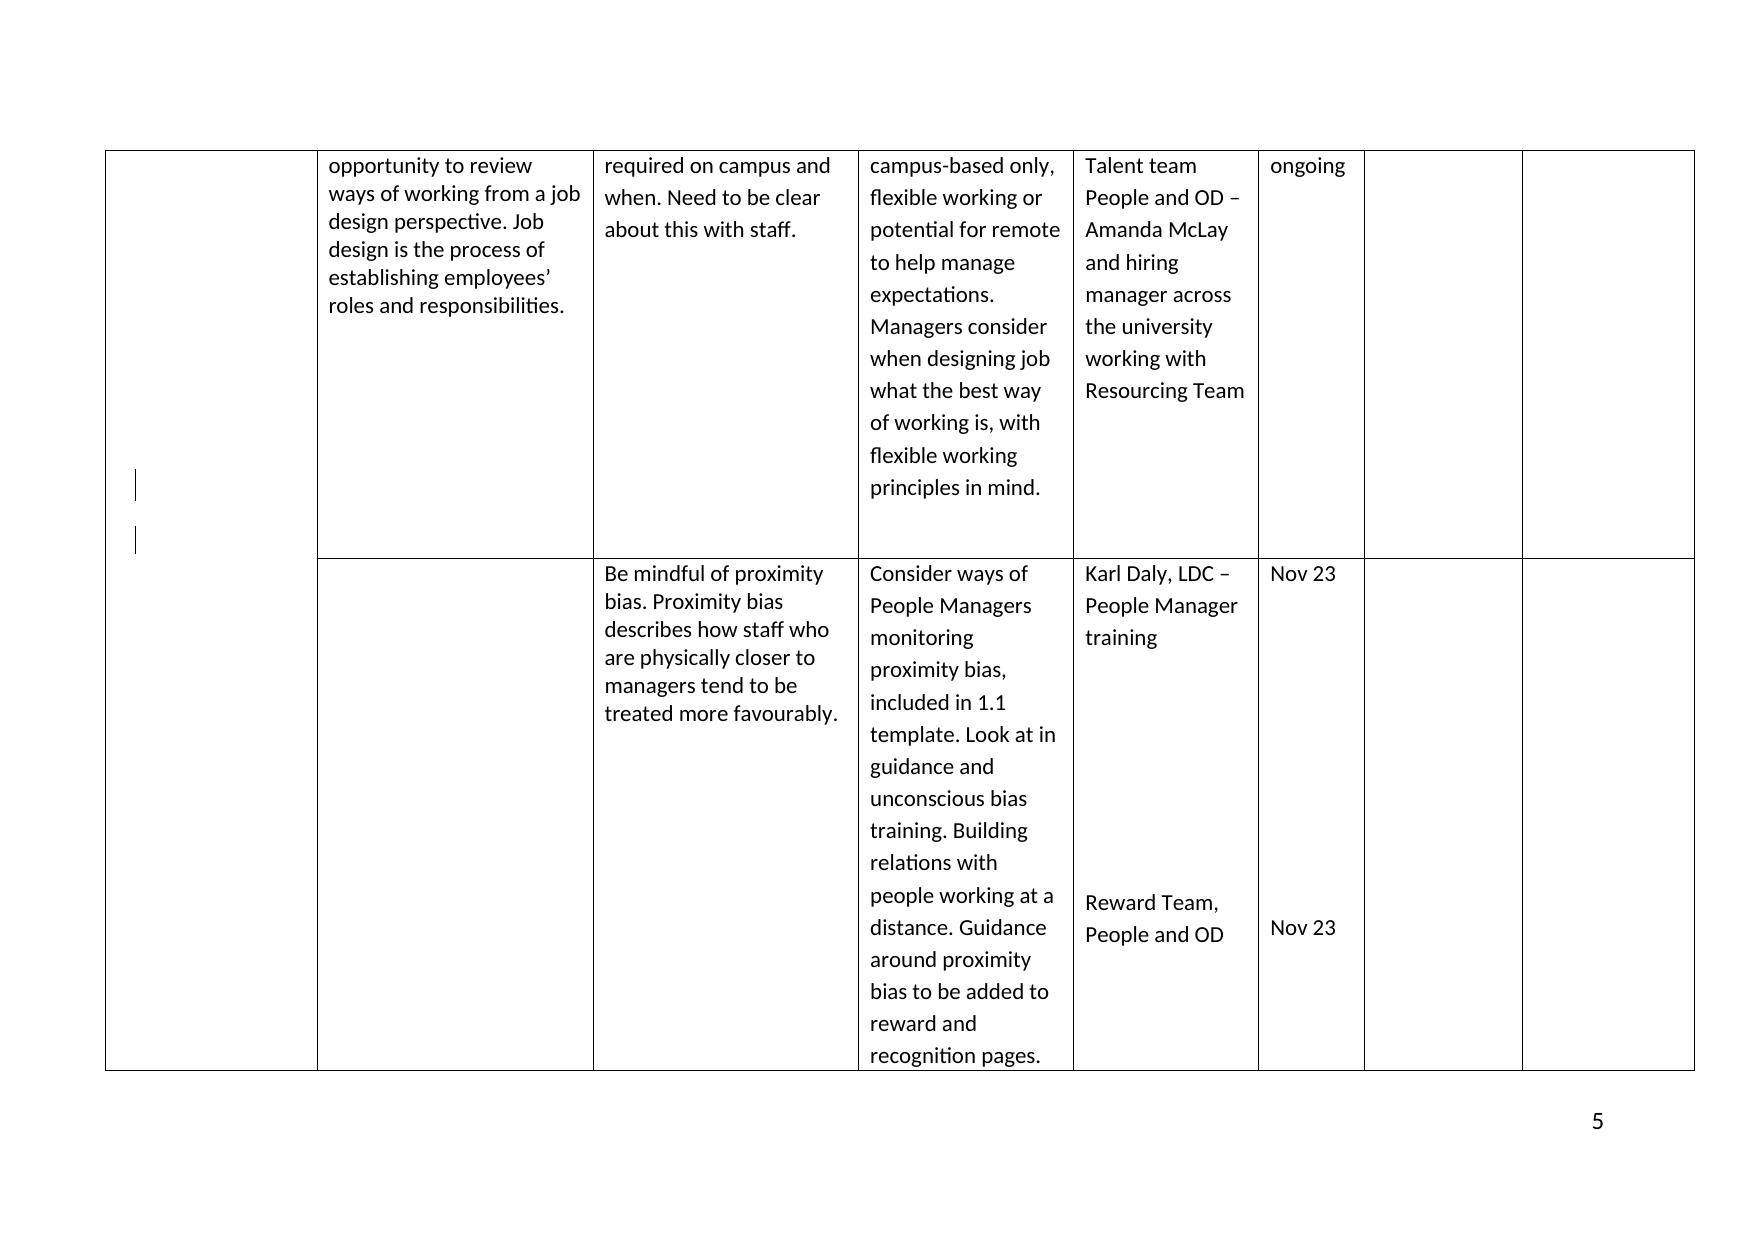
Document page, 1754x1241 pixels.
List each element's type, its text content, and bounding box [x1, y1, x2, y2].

table_cell [318, 559, 593, 1070]
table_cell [318, 151, 593, 558]
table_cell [1074, 559, 1258, 1070]
table_cell [1523, 559, 1694, 1070]
table_cell [1365, 151, 1522, 558]
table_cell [859, 559, 1073, 1070]
table_cell [1365, 559, 1522, 1070]
table_cell [1523, 151, 1694, 558]
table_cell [594, 151, 858, 558]
table_cell Nov 23 Nov 23 [1259, 559, 1364, 1070]
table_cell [859, 151, 1073, 558]
table_cell Dec 23 and ongoing [1259, 151, 1364, 558]
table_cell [1074, 151, 1258, 558]
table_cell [594, 559, 858, 1070]
